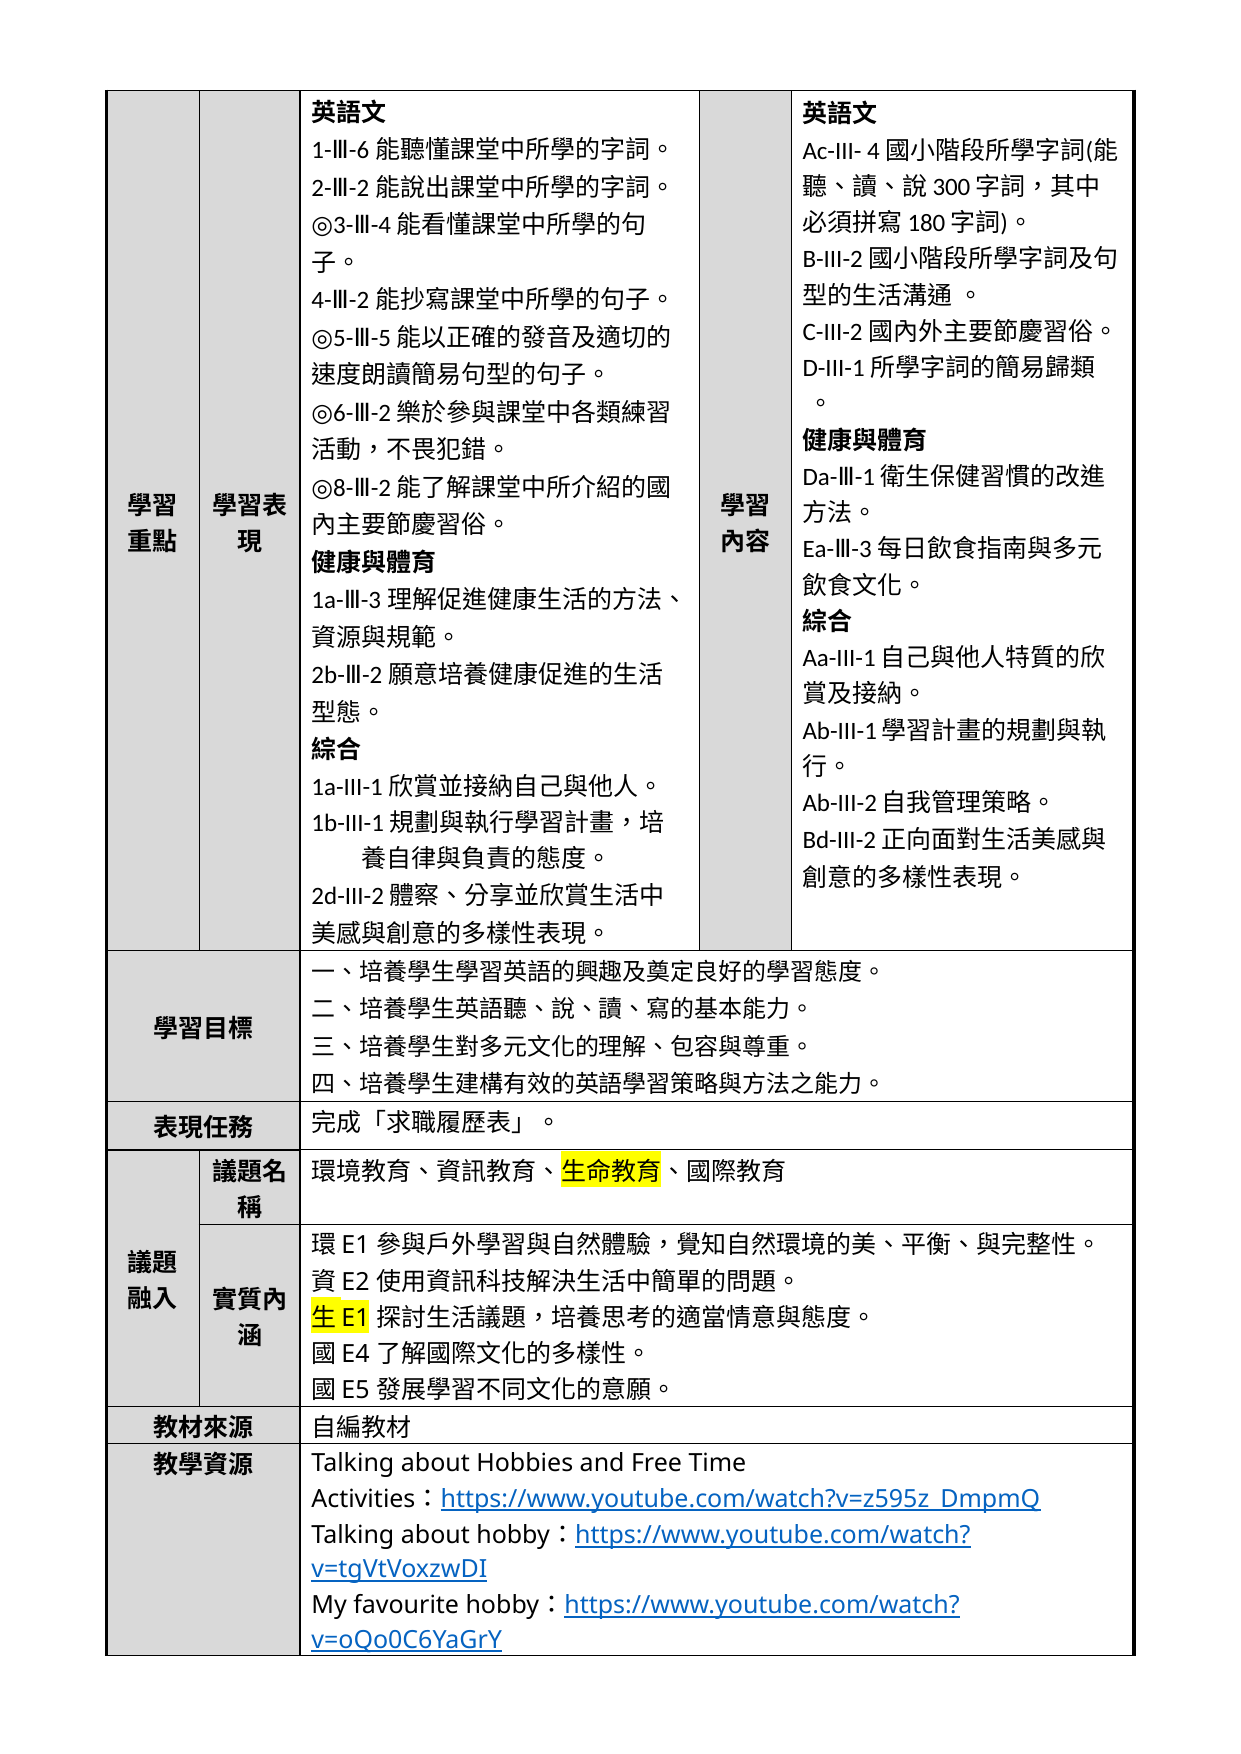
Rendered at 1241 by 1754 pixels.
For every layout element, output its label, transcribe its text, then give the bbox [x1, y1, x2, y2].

table_cell 議題名稱 [200, 1151, 299, 1224]
table_cell 環E1 參與戶外學習與自然體驗，覺知自然環境的美、平衡、與完整性。 資E2 使用資訊科技解決生活中簡單的問題。 生E1 探討生活議題，培養思考的適當情意與態度。 國E4 了解國際文化的多樣性。 國E5 發展學習不同文化的意願。 [301, 1225, 1132, 1406]
table_cell 議題 融入 [108, 1151, 199, 1406]
table_cell 表現任務 [108, 1102, 299, 1149]
table_cell 學習 重點 [108, 91, 199, 950]
table_cell 英語文 Ac-III- 4 國小階段所學字詞(能聽、讀、說300字詞，其中必須拼寫180字詞)。 B-III-2 國小階段所學字詞及句型的生活溝通 。 C-III-2 國內外主要節慶習俗。 D-III-1 所學字詞的簡易歸類 。 健康與體育 Da-Ⅲ-1 衛生保健習慣的改進方法。 Ea-Ⅲ-3 每日飲食指南與多元飲食文化。 綜合 Aa-III-1自己與他人特質的欣賞及接納。 Ab-III-1學習計畫的規劃與執行。 Ab-III-2自我管理策略。 Bd-III-2正向面對生活美感與創意的多樣性表現。 [792, 91, 1132, 950]
table_cell 教材來源 [108, 1407, 299, 1443]
table_cell 英語文 1-Ⅲ-6 能聽懂課堂中所學的字詞。 2-Ⅲ-2 能說出課堂中所學的字詞。 ◎3-Ⅲ-4 能看懂課堂中所學的句子。 4-Ⅲ-2 能抄寫課堂中所學的句子。 ◎5-Ⅲ-5 能以正確的發音及適切的速度朗讀簡易句型的句子。 ◎6-Ⅲ-2 樂於參與課堂中各類練習活動，不畏犯錯。 ◎8-Ⅲ-2 能了解課堂中所介紹的國內主要節慶習俗。 健康與體育 1a-Ⅲ-3 理解促進健康生活的方法、資源與規範。 2b-Ⅲ-2 願意培養健康促進的生活型態。 綜合 1a-III-1 欣賞並接納自己與他人。 1b-III-1 規劃與執行學習計畫，培養自律與負責的態度。 2d-III-2 體察、分享並欣賞生活中美感與創意的多樣性表現。 [301, 91, 699, 950]
table_cell 實質內涵 [200, 1225, 299, 1406]
table_cell 一、培養學生學習英語的興趣及奠定良好的學習態度。 二、培養學生英語聽、說、讀、寫的基本能力。 三、培養學生對多元文化的理解、包容與尊重。 四、培養學生建構有效的英語學習策略與方法之能力。 [301, 951, 1132, 1101]
table_cell 學習表現 [200, 91, 299, 950]
table_cell 完成「求職履歷表」。 [301, 1102, 1132, 1149]
table_cell 教學資源 [108, 1444, 299, 1655]
table_cell 環境教育、資訊教育、生命教育、國際教育 [301, 1150, 1132, 1224]
table_cell 自編教材 [301, 1407, 1132, 1443]
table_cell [301, 1444, 1132, 1655]
table_cell 學習內容 [700, 91, 791, 950]
table_cell 學習目標 [108, 951, 299, 1101]
